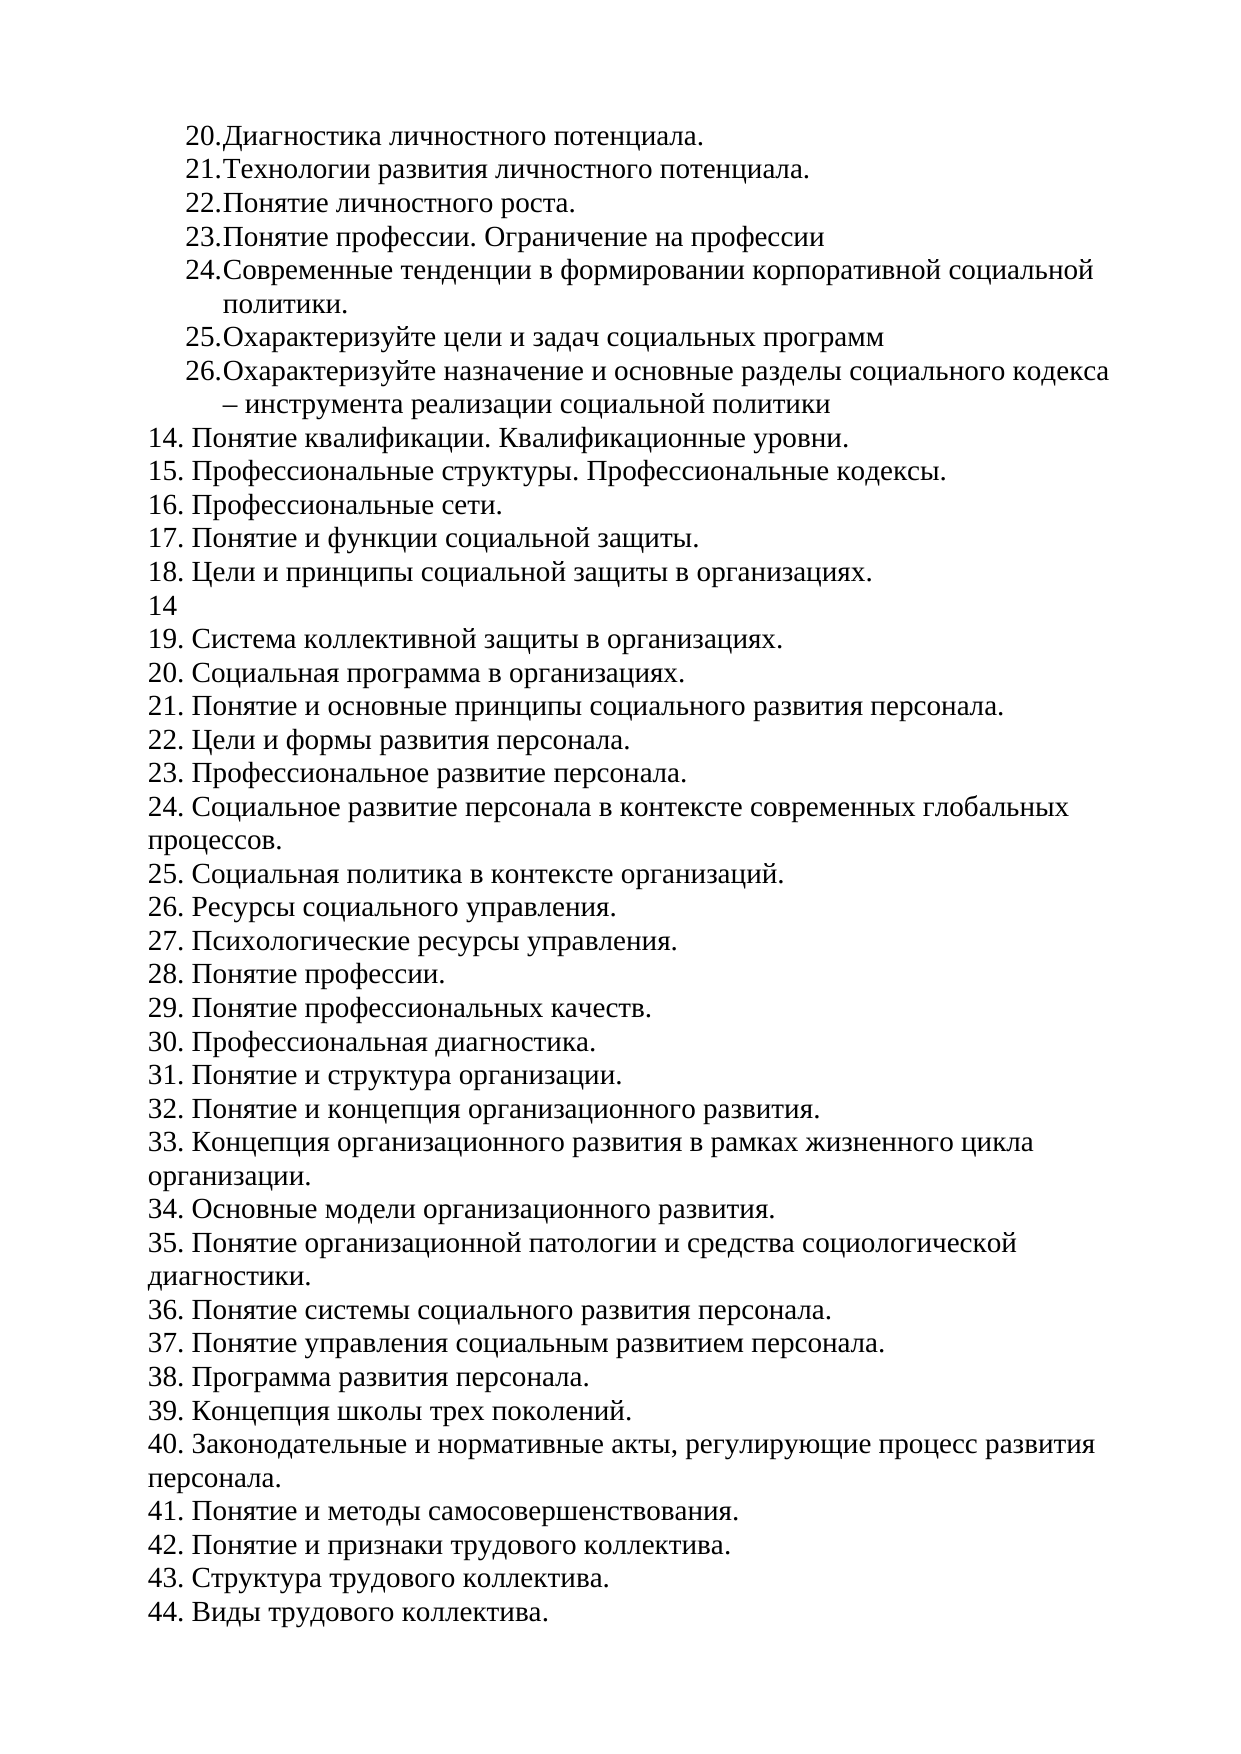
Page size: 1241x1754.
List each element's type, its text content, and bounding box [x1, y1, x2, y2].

list Технологии развития личностного потенциала. [185, 152, 1122, 185]
text 41. Понятие и методы самосовершенствования. [148, 1493, 1122, 1527]
text 34. Основные модели организационного развития. [148, 1191, 1122, 1225]
text 29. Понятие профессиональных качеств. [148, 990, 1122, 1024]
list Охарактеризуйте назначение и основные разделы социального кодекса – инструмента реализации социальной политики [185, 353, 1122, 420]
text 17. Понятие и функции социальной защиты. [148, 521, 1122, 554]
text 23. Профессиональное развитие персонала. [148, 755, 1122, 789]
text 14 [148, 588, 1122, 621]
text 40. Законодательные и нормативные акты, регулирующие процесс развития персонала. [148, 1426, 1122, 1493]
text 14. Понятие квалификации. Квалификационные уровни. [148, 420, 1122, 453]
text 21. Понятие и основные принципы социального развития персонала. [148, 688, 1122, 722]
list Понятие личностного роста. [185, 185, 1122, 219]
text 18. Цели и принципы социальной защиты в организациях. [148, 554, 1122, 588]
text 38. Программа развития персонала. [148, 1359, 1122, 1393]
text 30. Профессиональная диагностика. [148, 1024, 1122, 1057]
text 35. Понятие организационной патологии и средства социологической диагностики. [148, 1225, 1122, 1292]
list Понятие профессии. Ограничение на профессии [185, 219, 1122, 252]
text 37. Понятие управления социальным развитием персонала. [148, 1326, 1122, 1359]
text 25. Социальная политика в контексте организаций. [148, 856, 1122, 889]
text 26. Ресурсы социального управления. [148, 889, 1122, 923]
text 19. Система коллективной защиты в организациях. [148, 621, 1122, 655]
text 42. Понятие и признаки трудового коллектива. [148, 1527, 1122, 1560]
list Охарактеризуйте цели и задач социальных программ [185, 319, 1122, 353]
list Диагностика личностного потенциала. [185, 118, 1122, 152]
text 22. Цели и формы развития персонала. [148, 722, 1122, 755]
text 15. Профессиональные структуры. Профессиональные кодексы. [148, 453, 1122, 487]
text 16. Профессиональные сети. [148, 487, 1122, 521]
text 24. Социальное развитие персонала в контексте современных глобальных процессов. [148, 789, 1122, 856]
text 33. Концепция организационного развития в рамках жизненного цикла организации. [148, 1124, 1122, 1191]
text 31. Понятие и структура организации. [148, 1057, 1122, 1091]
text 32. Понятие и концепция организационного развития. [148, 1091, 1122, 1124]
text 36. Понятие системы социального развития персонала. [148, 1292, 1122, 1326]
text 20. Социальная программа в организациях. [148, 655, 1122, 688]
text 44. Виды трудового коллектива. [148, 1594, 1122, 1627]
text 27. Психологические ресурсы управления. [148, 923, 1122, 957]
text 39. Концепция школы трех поколений. [148, 1393, 1122, 1426]
text 28. Понятие профессии. [148, 957, 1122, 990]
list Современные тенденции в формировании корпоративной социальной политики. [185, 252, 1122, 319]
text 43. Структура трудового коллектива. [148, 1560, 1122, 1594]
